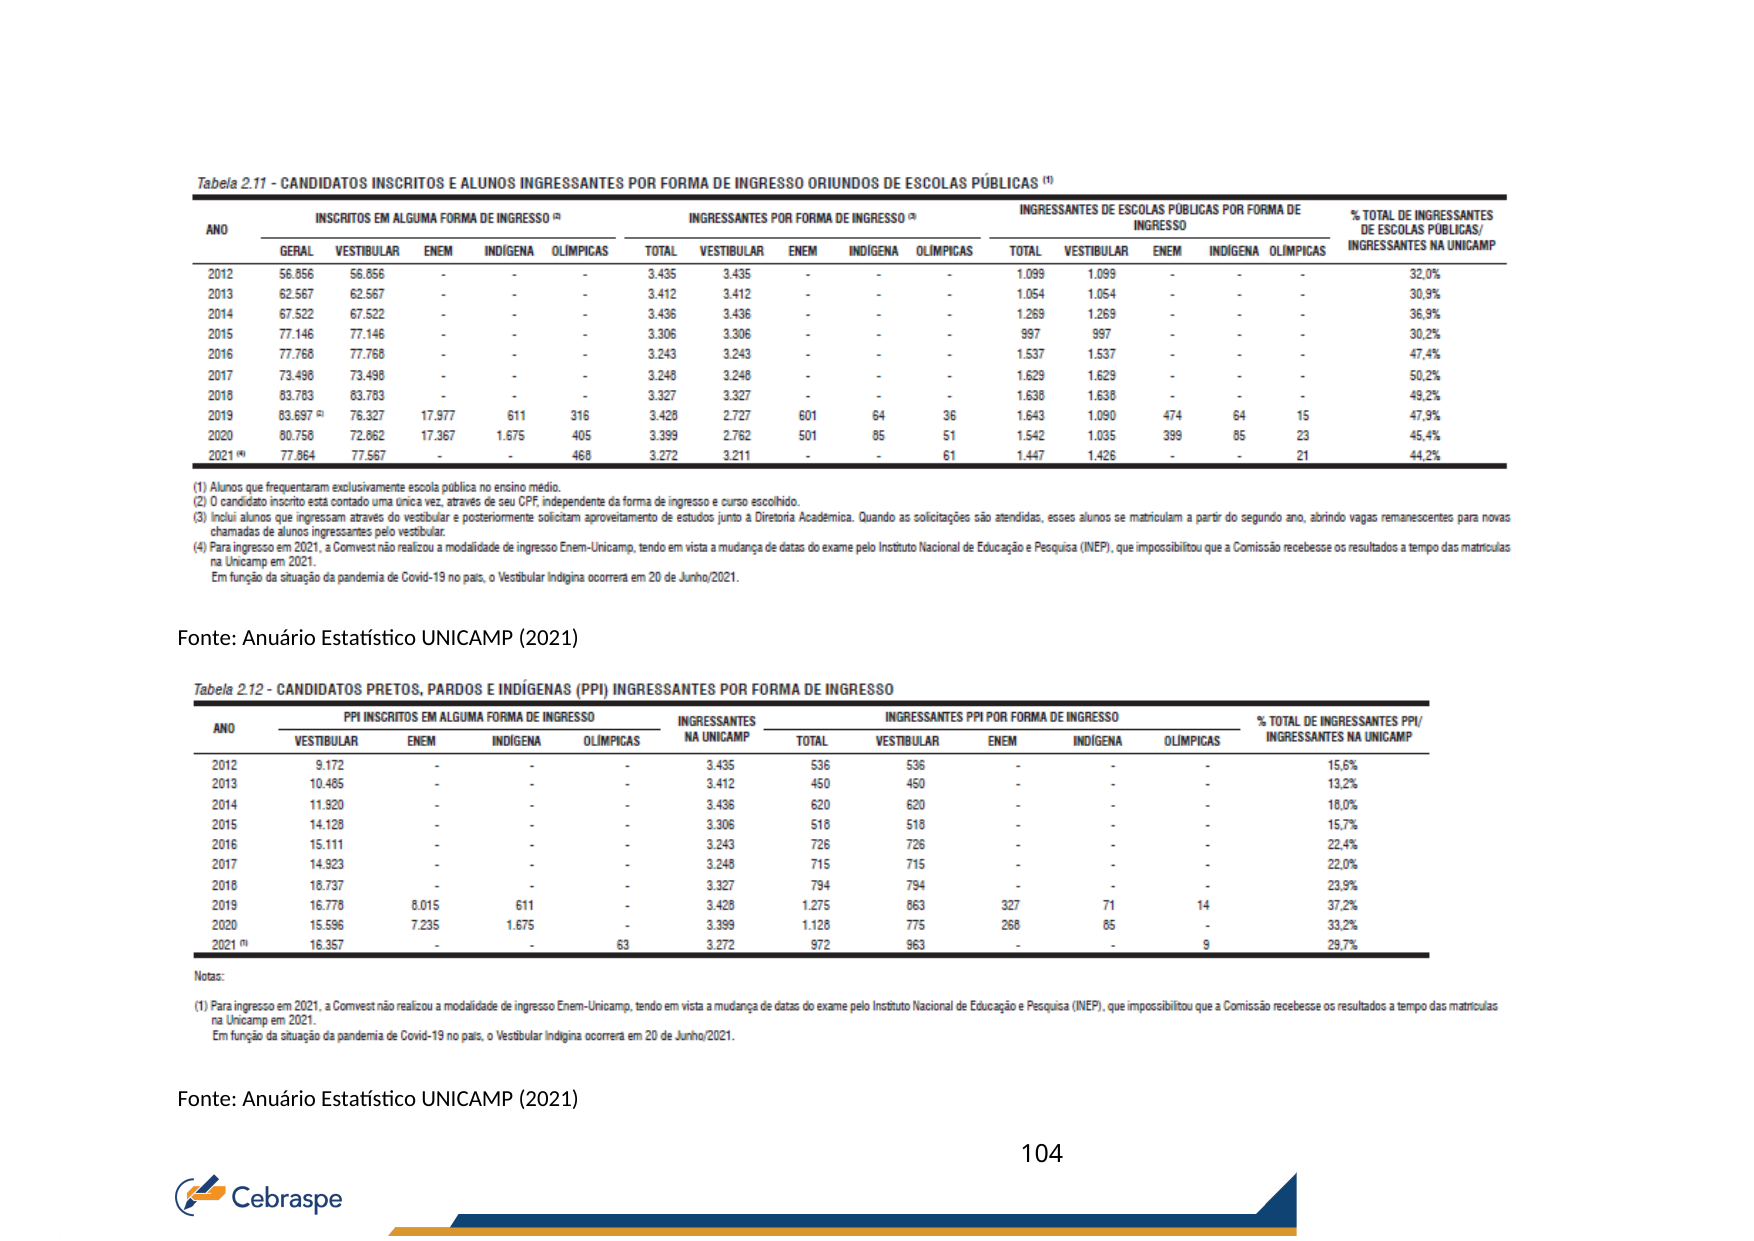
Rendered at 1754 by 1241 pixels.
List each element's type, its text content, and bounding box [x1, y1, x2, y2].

picture [56, 1142, 1297, 1236]
text Fonte: Anuário Estatístico UNICAMP (2021) [177, 623, 1636, 651]
text Fonte: Anuário Estatístico UNICAMP (2021) [177, 1084, 1636, 1112]
picture [177, 671, 1533, 1063]
picture [177, 167, 1547, 602]
